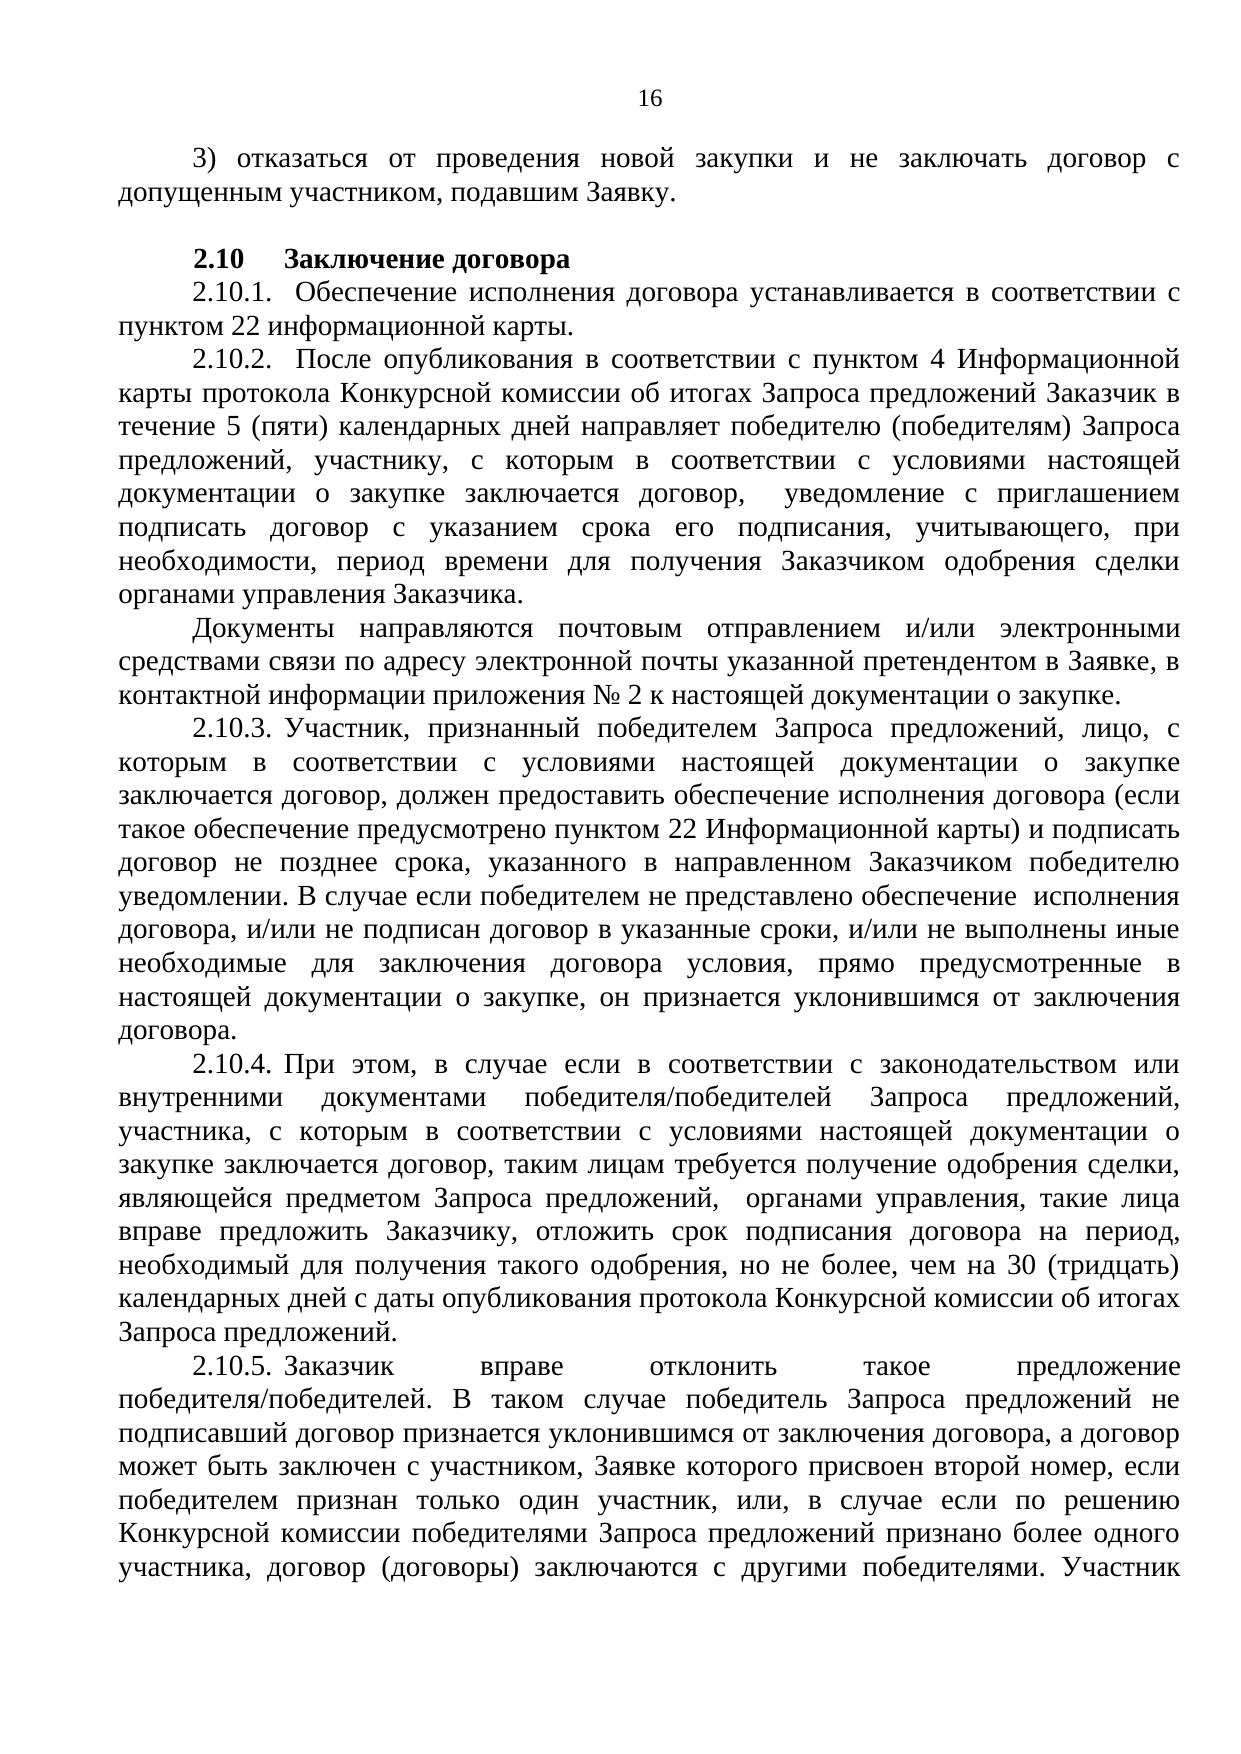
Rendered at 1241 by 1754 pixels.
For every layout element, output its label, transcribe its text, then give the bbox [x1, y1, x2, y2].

list Обеспечение исполнения договора устанавливается в соответствии с пунктом 22 информационной карты. [118, 274, 1181, 341]
text Документы направляются почтовым отправлением и/или электронными средствами связи по адресу электронной почты указанной претендентом в Заявке, в контактной информации приложения № 2 к настоящей документации о закупке. [118, 610, 1181, 710]
text 3) отказаться от проведения новой закупки и не заключать договор с допущенным участником, подавшим Заявку. [118, 140, 1181, 207]
list При этом, в случае если в соответствии с законодательством или внутренними документами победителя/победителей Запроса предложений, участника, с которым в соответствии с условиями настоящей документации о закупке заключается договор, таким лицам требуется получение одобрения сделки, являющейся предметом Запроса предложений, органами управления, такие лица вправе предложить Заказчику, отложить срок подписания договора на период, необходимый для получения такого одобрения, но не более, чем на 30 (тридцать) календарных дней с даты опубликования протокола Конкурсной комиссии об итогах Запроса предложений. [118, 1046, 1181, 1348]
subtitle Заключение договора [118, 241, 1181, 274]
list Участник, признанный победителем Запроса предложений, лицо, с которым в соответствии с условиями настоящей документации о закупке заключается договор, должен предоставить обеспечение исполнения договора (если такое обеспечение предусмотрено пунктом 22 Информационной карты) и подписать договор не позднее срока, указанного в направленном Заказчиком победителю уведомлении. В случае если победителем не представлено обеспечение исполнения договора, и/или не подписан договор в указанные сроки, и/или не выполнены иные необходимые для заключения договора условия, прямо предусмотренные в настоящей документации о закупке, он признается уклонившимся от заключения договора. [118, 710, 1181, 1046]
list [118, 1348, 1181, 1582]
list После опубликования в соответствии с пунктом 4 Информационной карты протокола Конкурсной комиссии об итогах Запроса предложений Заказчик в течение 5 (пяти) календарных дней направляет победителю (победителям) Запроса предложений, участнику, с которым в соответствии с условиями настоящей документации о закупке заключается договор, уведомление с приглашением подписать договор с указанием срока его подписания, учитывающего, при необходимости, период времени для получения Заказчиком одобрения сделки органами управления Заказчика. [118, 341, 1181, 610]
